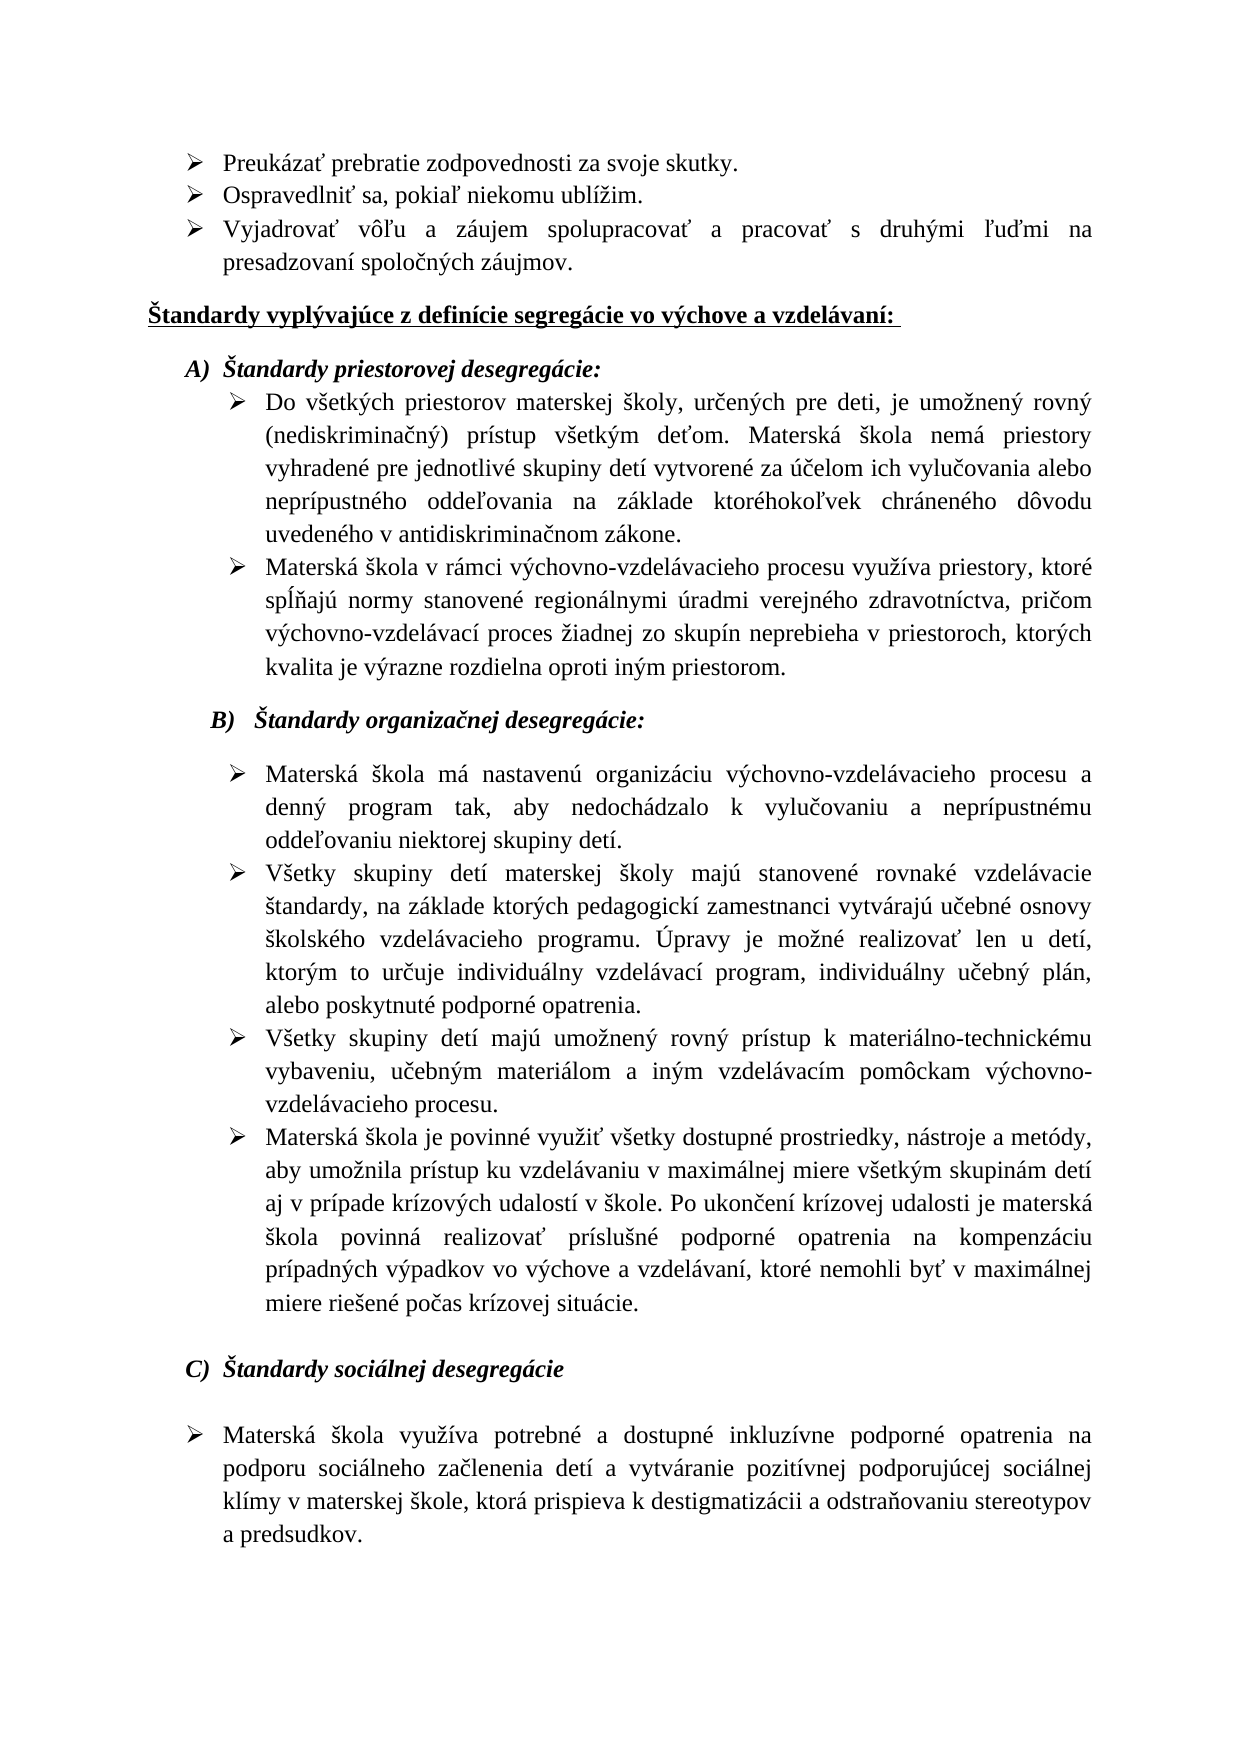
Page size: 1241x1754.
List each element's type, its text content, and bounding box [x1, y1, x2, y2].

list Vyjadrovať vôľu a záujem spolupracovať a pracovať s druhými ľuďmi na presadzovaní spoločných záujmov. [185, 214, 1093, 275]
list Štandardy sociálnej desegregácie [185, 1354, 1093, 1382]
list Materská škola je povinné využiť všetky dostupné prostriedky, nástroje a metódy, aby umožnila prístup ku vzdelávaniu v maximálnej miere všetkým skupinám detí aj v prípade krízových udalostí v škole. Po ukončení krízovej udalosti je materská škola povinná realizovať príslušné podporné opatrenia na kompenzáciu prípadných výpadkov vo výchove a vzdelávaní, ktoré nemohli byť v maximálnej miere riešené počas krízovej situácie. [228, 1122, 1093, 1316]
list Do všetkých priestorov materskej školy, určených pre deti, je umožnený rovný (nediskriminačný) prístup všetkým deťom. Materská škola nemá priestory vyhradené pre jednotlivé skupiny detí vytvorené za účelom ich vylučovania alebo neprípustného oddeľovania na základe ktoréhokoľvek chráneného dôvodu uvedeného v antidiskriminačnom zákone. [228, 387, 1093, 548]
list Všetky skupiny detí materskej školy majú stanovené rovnaké vzdelávacie štandardy, na základe ktorých pedagogickí zamestnanci vytvárajú učebné osnovy školského vzdelávacieho programu. Úpravy je možné realizovať len u detí, ktorým to určuje individuálny vzdelávací program, individuálny učebný plán, alebo poskytnuté podporné opatrenia. [228, 858, 1093, 1019]
text B) Štandardy organizačnej desegregácie: [148, 705, 1093, 734]
list Materská škola v rámci výchovno-vzdelávacieho procesu využíva priestory, ktoré spĺňajú normy stanovené regionálnymi úradmi verejného zdravotníctva, pričom výchovno-vzdelávací proces žiadnej zo skupín neprebieha v priestoroch, ktorých kvalita je výrazne rozdielna oproti iným priestorom. [228, 552, 1093, 680]
list Všetky skupiny detí majú umožnený rovný prístup k materiálno-technickému vybaveniu, učebným materiálom a iným vzdelávacím pomôckam výchovno-vzdelávacieho procesu. [228, 1023, 1093, 1118]
list Ospravedlniť sa, pokiaľ niekomu ublížim. [185, 181, 1093, 209]
list Preukázať prebratie zodpovednosti za svoje skutky. [185, 148, 1093, 176]
list Materská škola využíva potrebné a dostupné inkluzívne podporné opatrenia na podporu sociálneho začlenenia detí a vytváranie pozitívnej podporujúcej sociálnej klímy v materskej škole, ktorá prispieva k destigmatizácii a odstraňovaniu stereotypov a predsudkov. [185, 1420, 1093, 1547]
text Štandardy vyplývajúce z definície segregácie vo výchove a vzdelávaní: [148, 301, 1093, 329]
list Štandardy priestorovej desegregácie: [185, 354, 1093, 383]
list Materská škola má nastavenú organizáciu výchovno-vzdelávacieho procesu a denný program tak, aby nedochádzalo k vylučovaniu a neprípustnému oddeľovaniu niektorej skupiny detí. [228, 759, 1093, 854]
